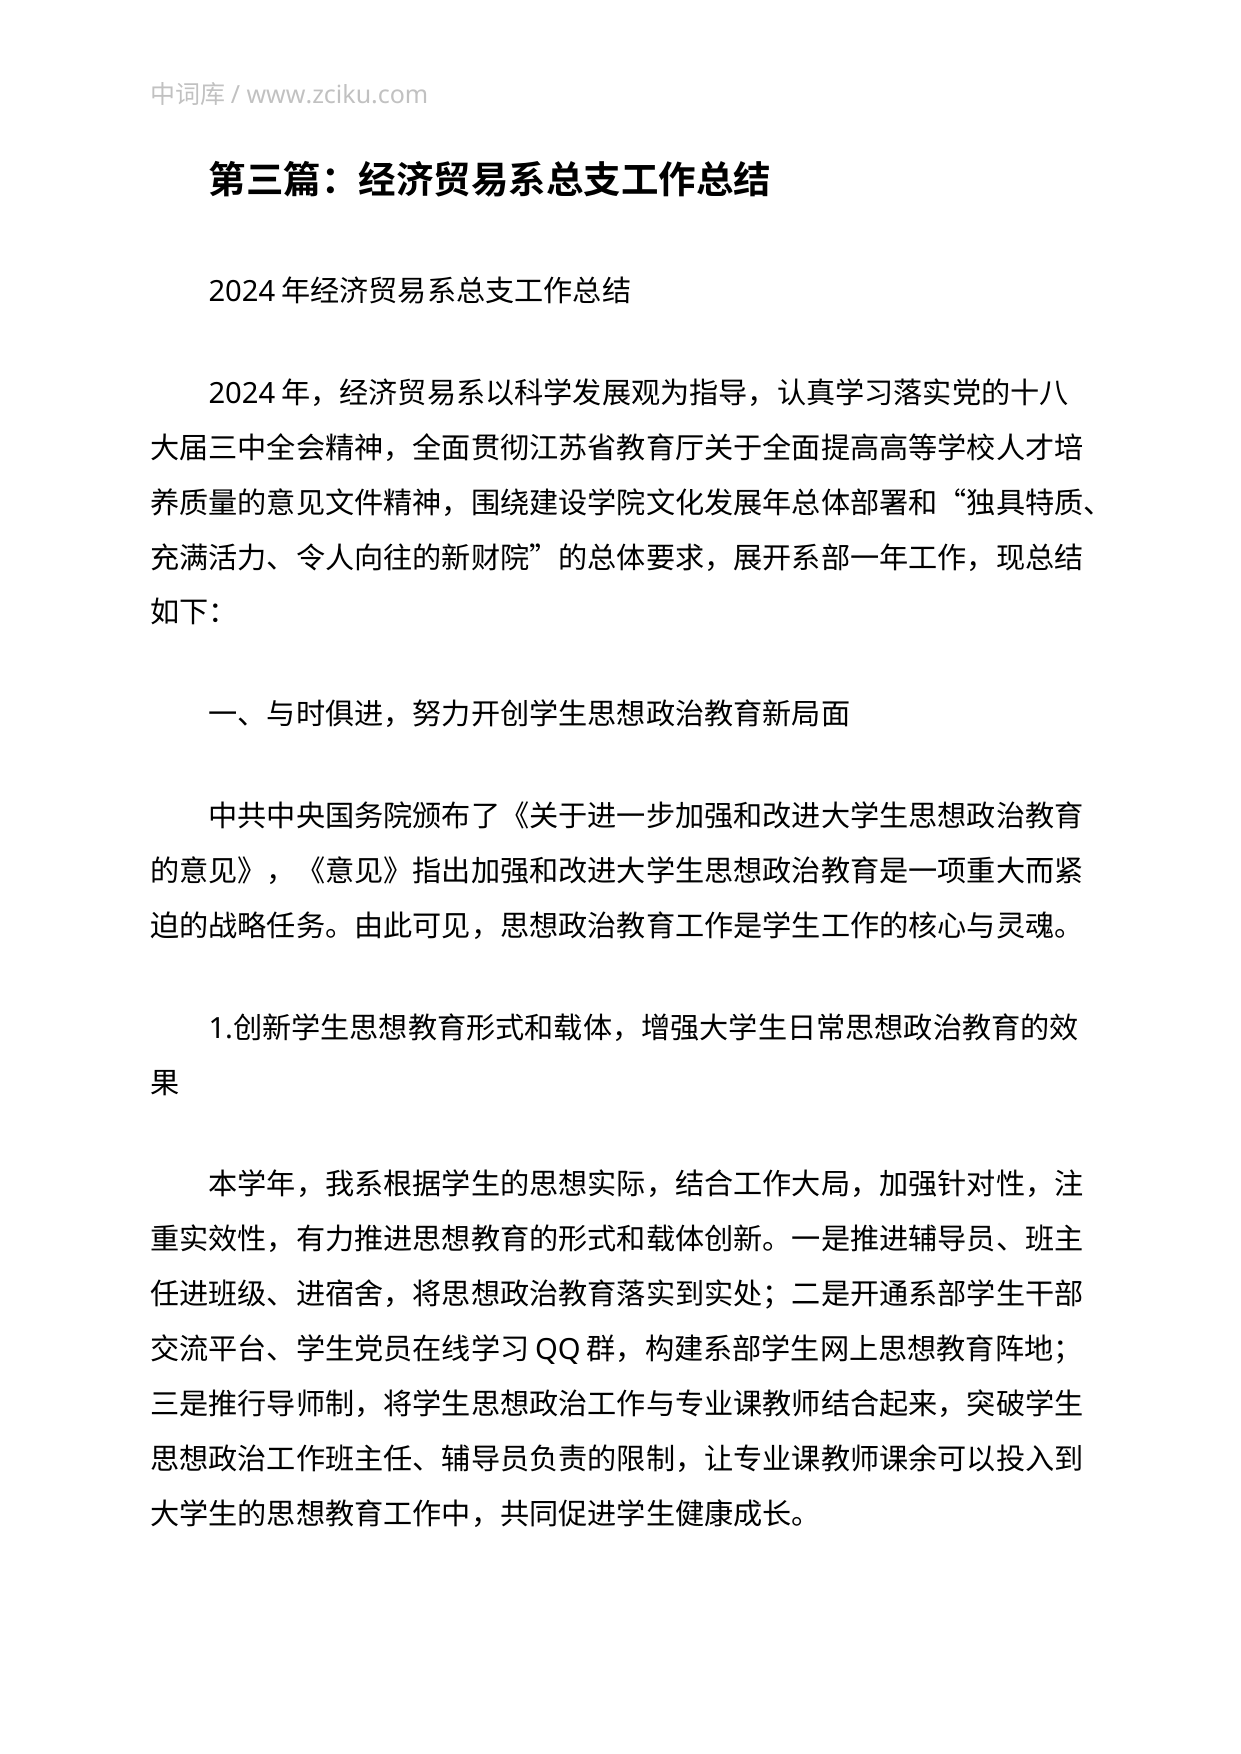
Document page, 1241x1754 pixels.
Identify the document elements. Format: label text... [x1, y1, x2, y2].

text 第三篇：经济贸易系总支工作总结 [150, 150, 1090, 204]
text 2024年经济贸易系总支工作总结 [150, 267, 1090, 310]
text 1.创新学生思想教育形式和载体，增强大学生日常思想政治教育的效果 [150, 1004, 1090, 1101]
text 一、与时俱进，努力开创学生思想政治教育新局面 [150, 691, 1090, 733]
text 2024年，经济贸易系以科学发展观为指导，认真学习落实党的十八大届三中全会精神，全面贯彻江苏省教育厅关于全面提高高等学校人才培养质量的意见文件精神，围绕建设学院文化发展年总体部署和“独具特质、充满活力、令人向往的新财院”的总体要求，展开系部一年工作，现总结如下： [150, 369, 1090, 631]
text 本学年，我系根据学生的思想实际，结合工作大局，加强针对性，注重实效性，有力推进思想教育的形式和载体创新。一是推进辅导员、班主任进班级、进宿舍，将思想政治教育落实到实处；二是开通系部学生干部交流平台、学生党员在线学习QQ群，构建系部学生网上思想教育阵地；三是推行导师制，将学生思想政治工作与专业课教师结合起来，突破学生思想政治工作班主任、辅导员负责的限制，让专业课教师课余可以投入到大学生的思想教育工作中，共同促进学生健康成长。 [150, 1161, 1090, 1533]
text 中共中央国务院颁布了《关于进一步加强和改进大学生思想政治教育的意见》，《意见》指出加强和改进大学生思想政治教育是一项重大而紧迫的战略任务。由此可见，思想政治教育工作是学生工作的核心与灵魂。 [150, 793, 1090, 945]
